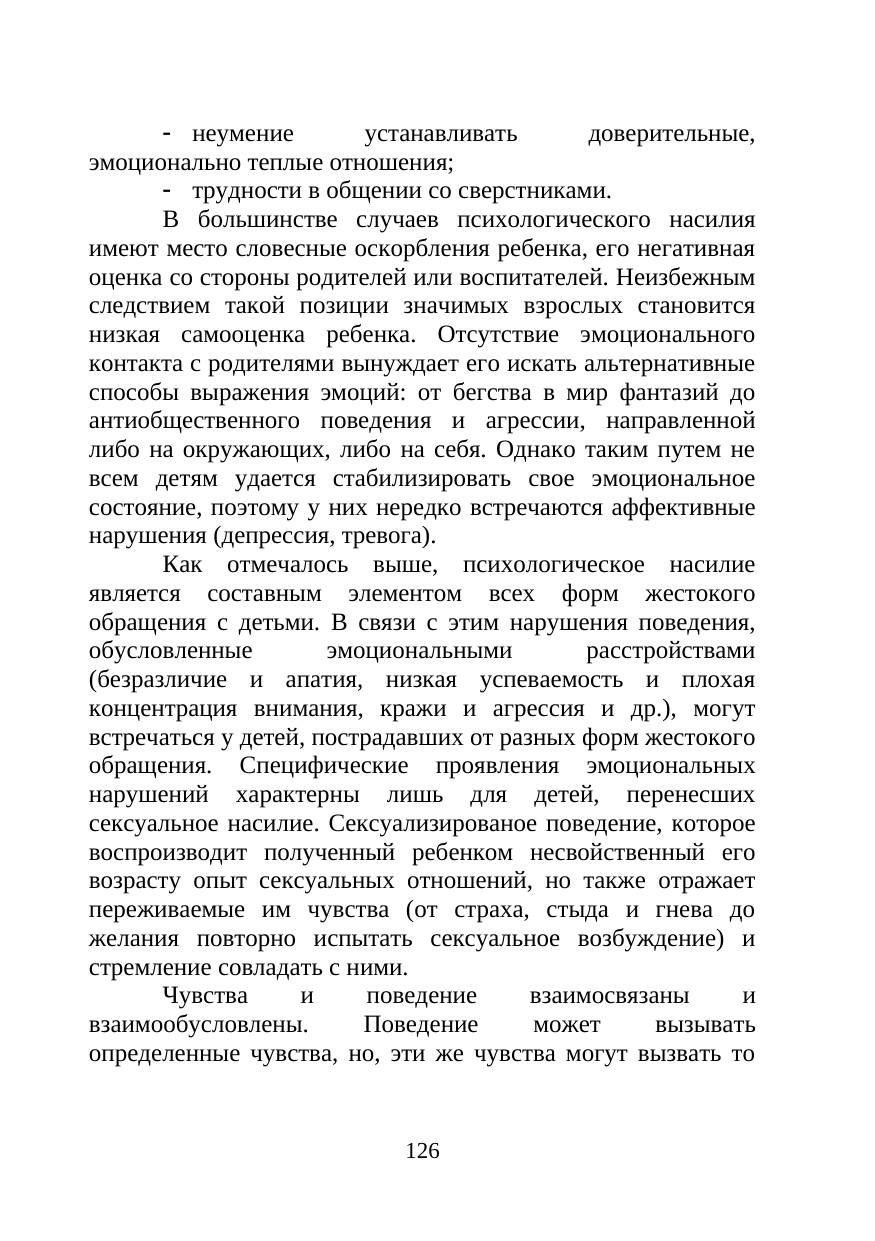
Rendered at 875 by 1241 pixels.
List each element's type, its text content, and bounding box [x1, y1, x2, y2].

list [89, 981, 756, 1067]
list В большинстве случаев психологического насилия имеют место словесные оскорбления ребенка, его негативная оценка со стороны родителей или воспитателей. Неизбежным следствием такой позиции значимых взрослых становится низкая самооценка ребенка. Отсутствие эмоционального контакта с родителями вынуждает его искать альтернативные способы выражения эмоций: от бегства в мир фантазий до антиобщественного поведения и агрессии, направленной либо на окружающих, либо на себя. Однако таким путем не всем детям удается стабилизировать свое эмоциональное состояние, поэтому у них нередко встречаются аффективные нарушения (депрессия, тревога). [89, 204, 756, 549]
list трудности в общении со сверстниками. [89, 176, 756, 204]
list неумение устанавливать доверительные, эмоционально теплые отношения; [89, 118, 756, 176]
list Как отмечалось выше, психологическое насилие является составным элементом всех форм жестокого обращения с детьми. В связи с этим нарушения поведения, обусловленные эмоциональными расстройствами (безразличие и апатия, низкая успеваемость и плохая концентрация внимания, кражи и агрессия и др.), могут встречаться у детей, пострадавших от разных форм жестокого обращения. Специфические проявления эмоциональных нарушений характерны лишь для детей, перенесших сексуальное насилие. Сексуализированое поведение, которое воспроизводит полученный ребенком несвойственный его возрасту опыт сексуальных отношений, но также отражает переживаемые им чувства (от страха, стыда и гнева до желания повторно испытать сексуальное возбуждение) и стремление совладать с ними. [89, 549, 756, 981]
